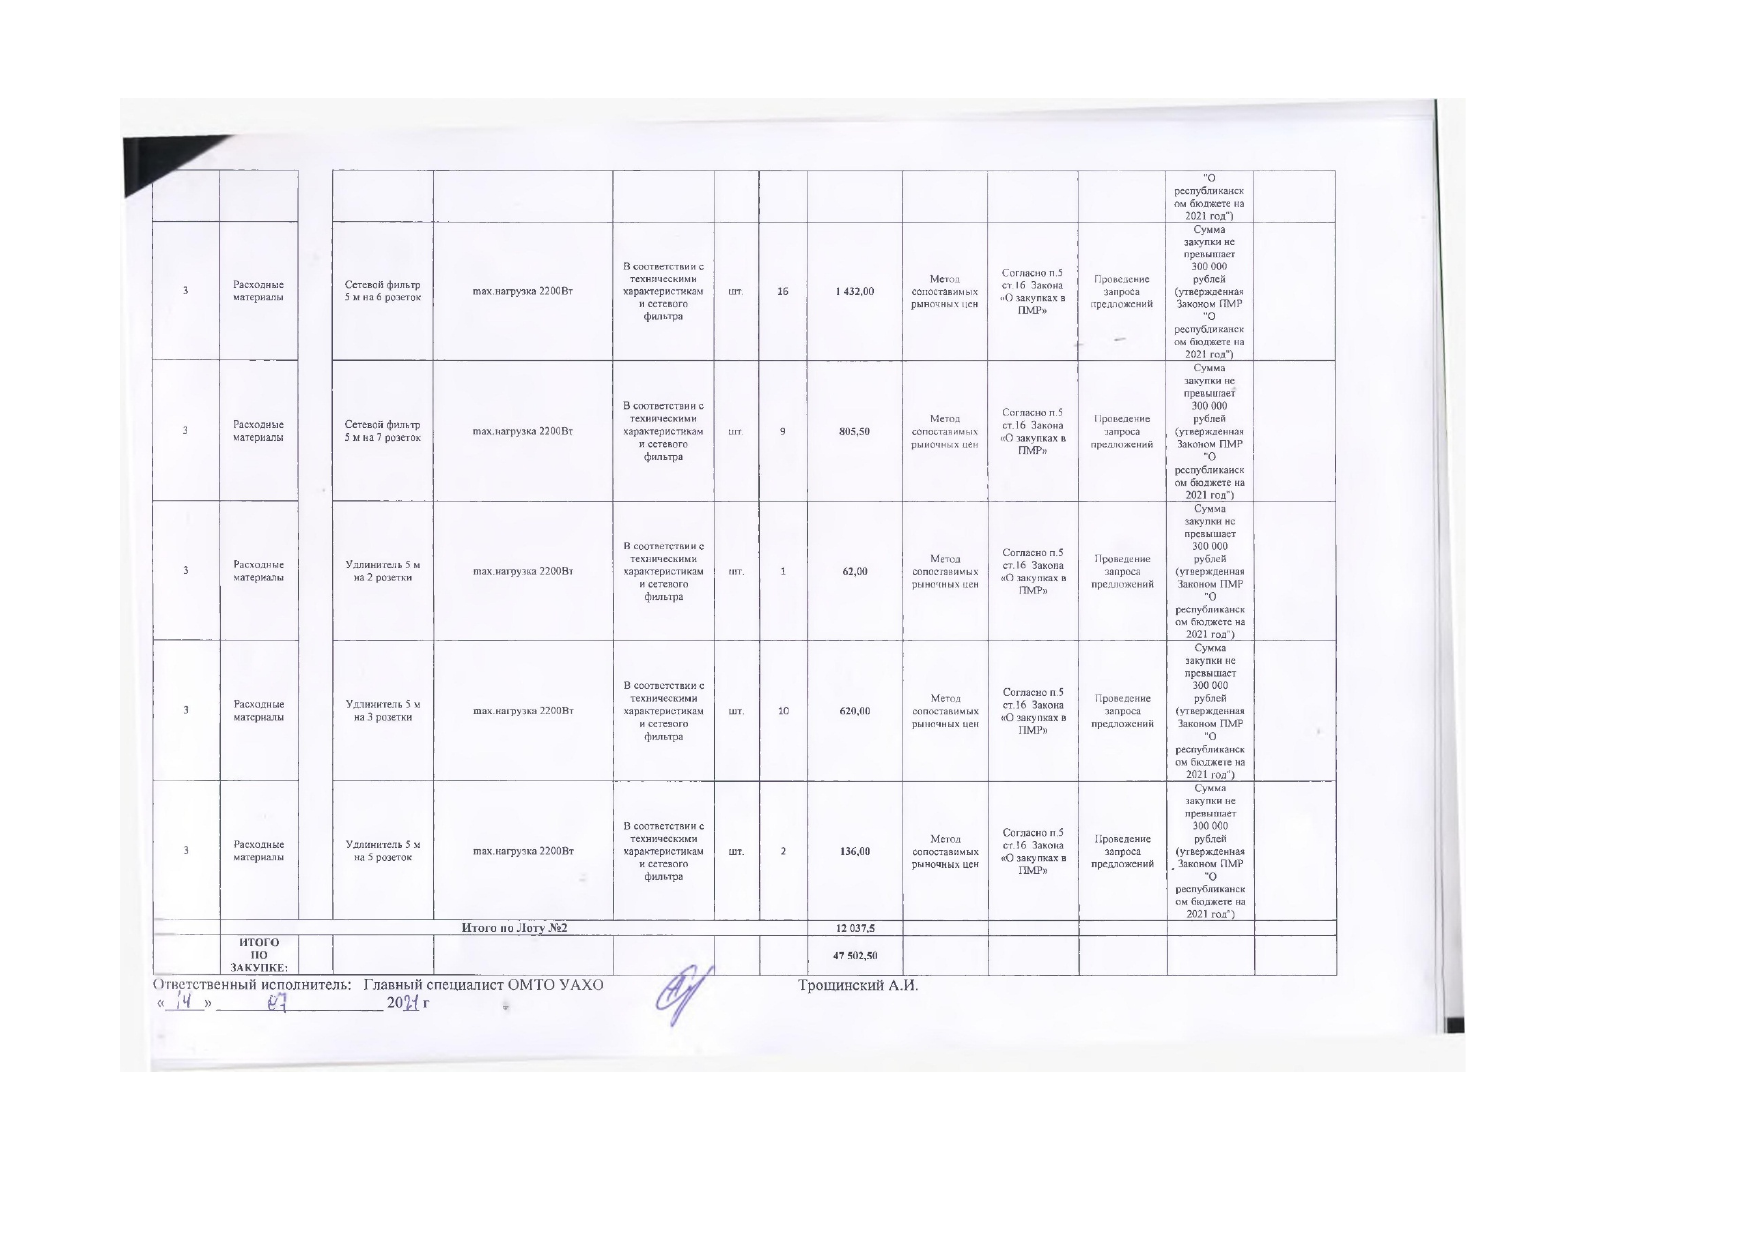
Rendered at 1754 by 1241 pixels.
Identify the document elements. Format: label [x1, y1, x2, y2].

picture [118, 98, 1464, 1071]
